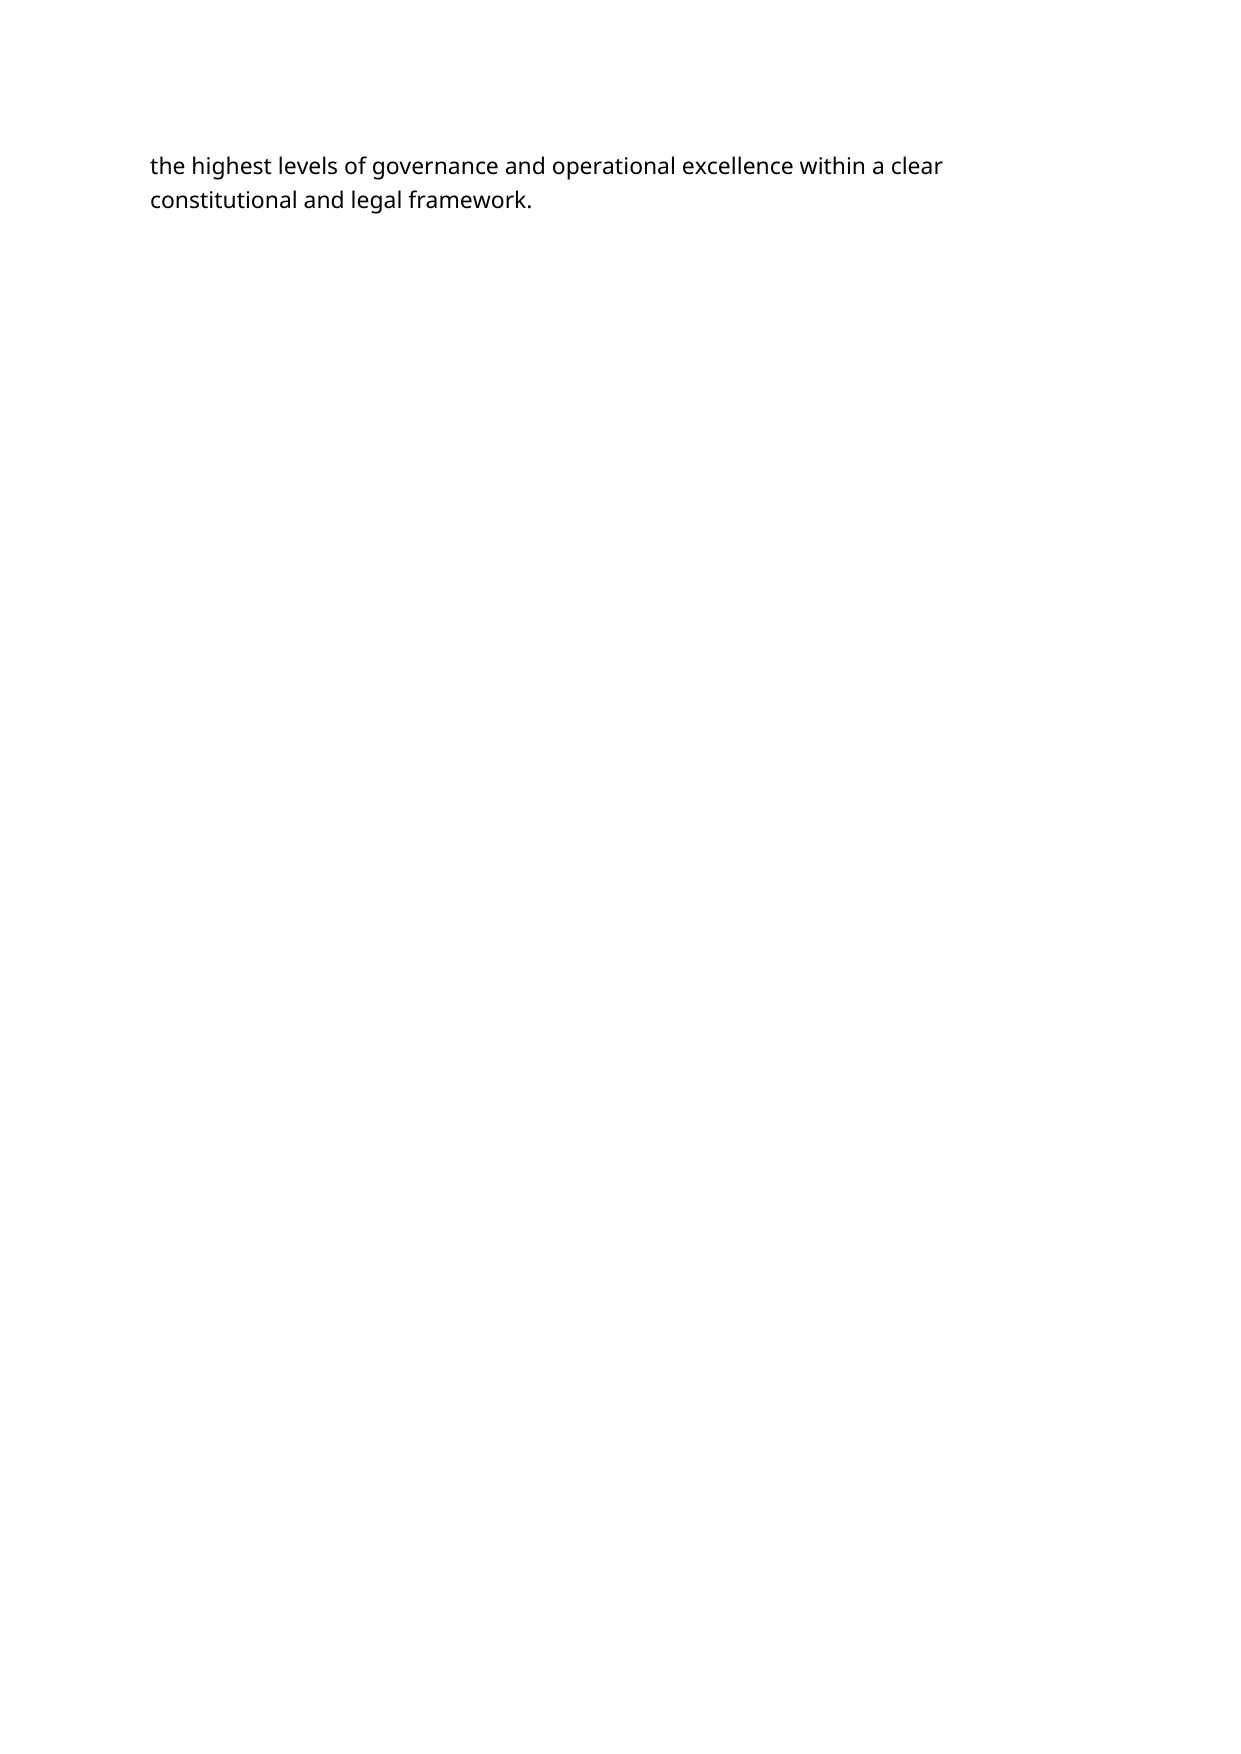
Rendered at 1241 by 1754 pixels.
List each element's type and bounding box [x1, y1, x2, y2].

text [150, 150, 1090, 215]
